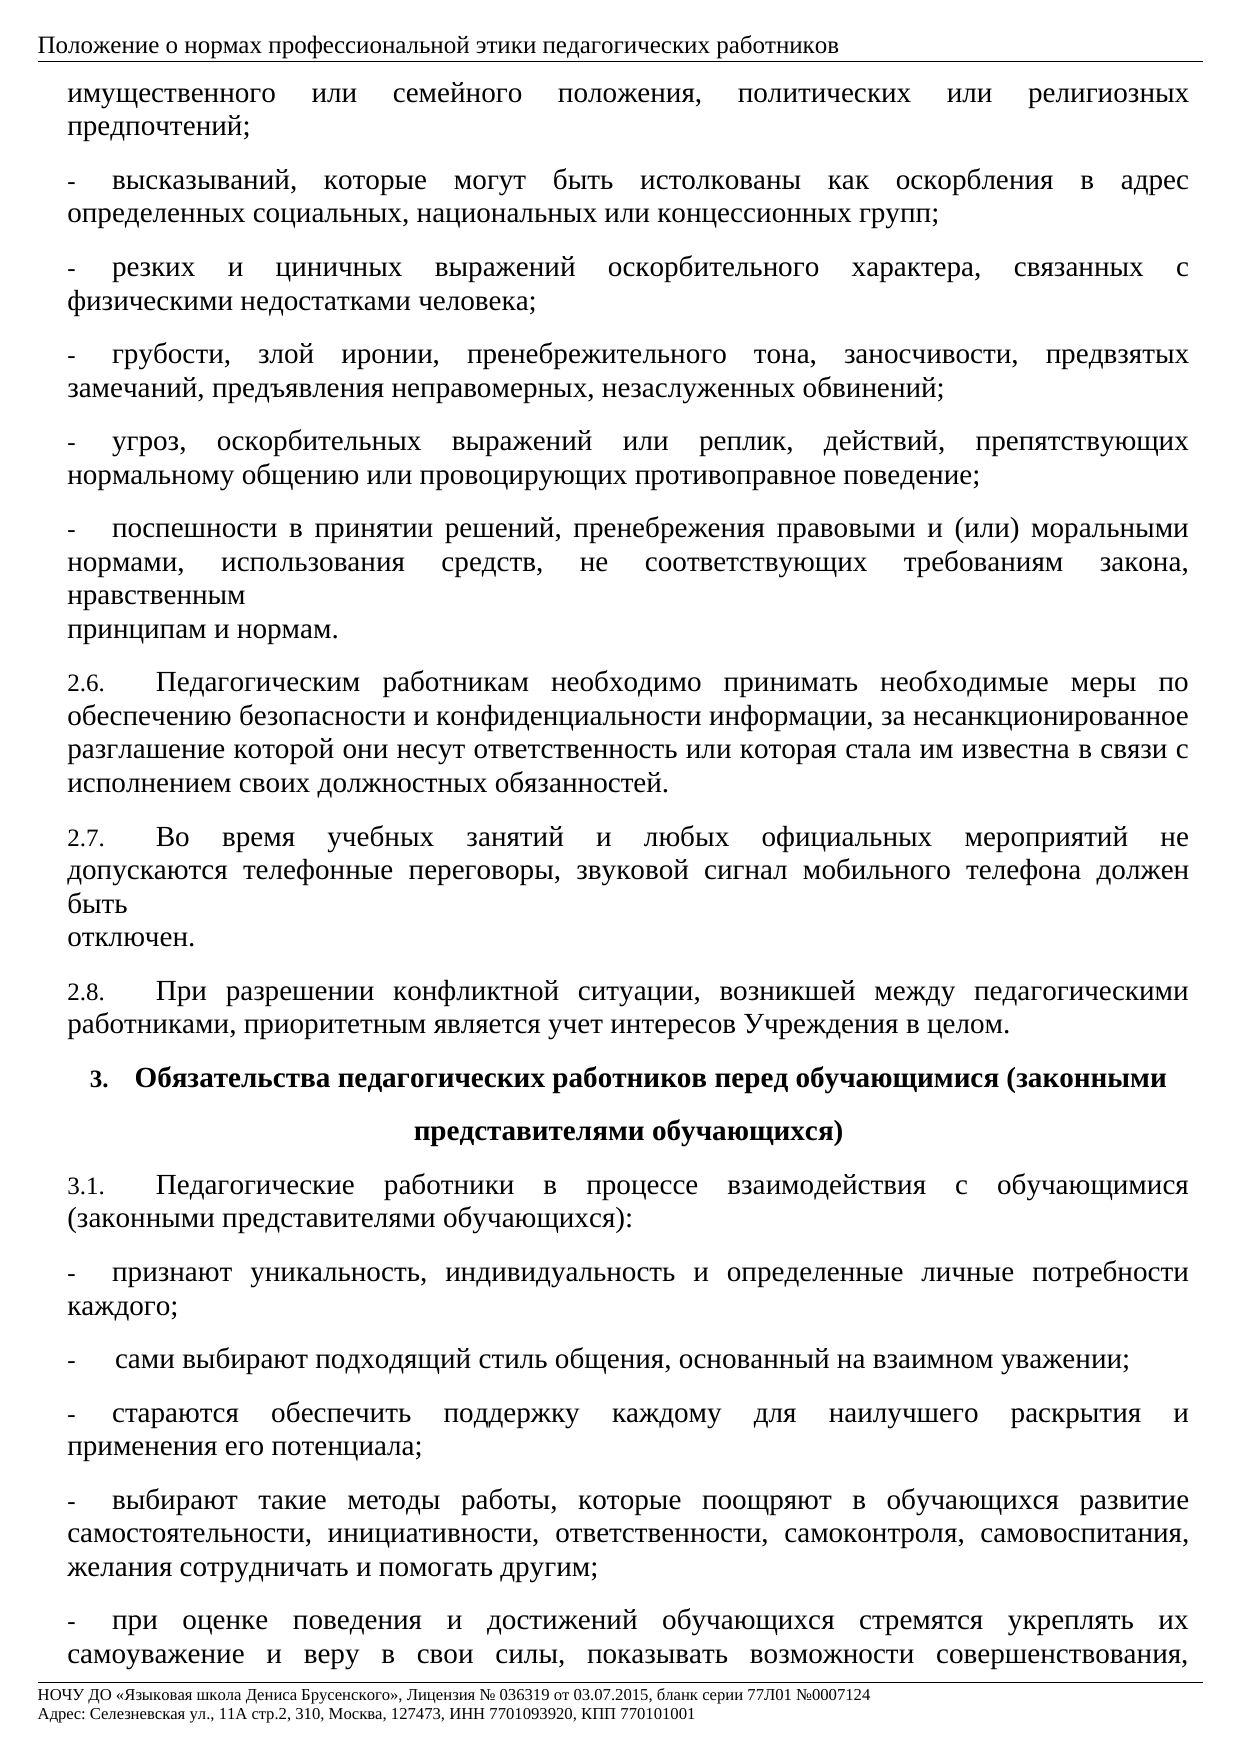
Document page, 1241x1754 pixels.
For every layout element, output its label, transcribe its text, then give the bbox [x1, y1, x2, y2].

list высказываний, которые могут быть истолкованы как оскорбления в адрес определенных социальных, национальных или концессионных групп; [67, 162, 1190, 229]
list При разрешении конфликтной ситуации, возникшей между педагогическими работниками, приоритетным является учет интересов Учреждения в целом. [67, 973, 1190, 1040]
list стараются обеспечить поддержку каждому для наилучшего раскрытия и применения его потенциала; [67, 1395, 1190, 1462]
list грубости, злой иронии, пренебрежительного тона, заносчивости, предвзятых замечаний, предъявления неправомерных, незаслуженных обвинений; [67, 336, 1190, 403]
list признают уникальность, индивидуальность и определенные личные потребности каждого; [67, 1254, 1190, 1321]
list поспешности в принятии решений, пренебрежения правовыми и (или) моральными нормами, использования средств, не соответствующих требованиям закона, нравственным принципам и нормам. [67, 510, 1190, 644]
list выбирают такие методы работы, которые поощряют в обучающихся развитие самостоятельности, инициативности, ответственности, самоконтроля, самовоспитания, желания сотрудничать и помогать другим; [67, 1482, 1190, 1582]
list Во время учебных занятий и любых официальных мероприятий не допускаются телефонные переговоры, звуковой сигнал мобильного телефона должен быть отключен. [67, 819, 1190, 953]
list угроз, оскорбительных выражений или реплик, действий, препятствующих нормальному общению или провоцирующих противоправное поведение; [67, 423, 1190, 490]
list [67, 1602, 1190, 1669]
list резких и циничных выражений оскорбительного характера, связанных с физическими недостатками человека; [67, 249, 1190, 316]
list Обязательства педагогических работников перед обучающимися (законными [67, 1060, 1190, 1093]
list сами выбирают подходящий стиль общения, основанный на взаимном уважении; [67, 1341, 1190, 1375]
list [67, 75, 1190, 142]
text представителями обучающихся) [67, 1113, 1190, 1147]
list Педагогические работники в процессе взаимодействия с обучающимися (законными представителями обучающихся): [67, 1167, 1190, 1234]
list Педагогическим работникам необходимо принимать необходимые меры по обеспечению безопасности и конфиденциальности информации, за несанкционированное разглашение которой они несут ответственность или которая стала им известна в связи с исполнением своих должностных обязанностей. [67, 664, 1190, 799]
